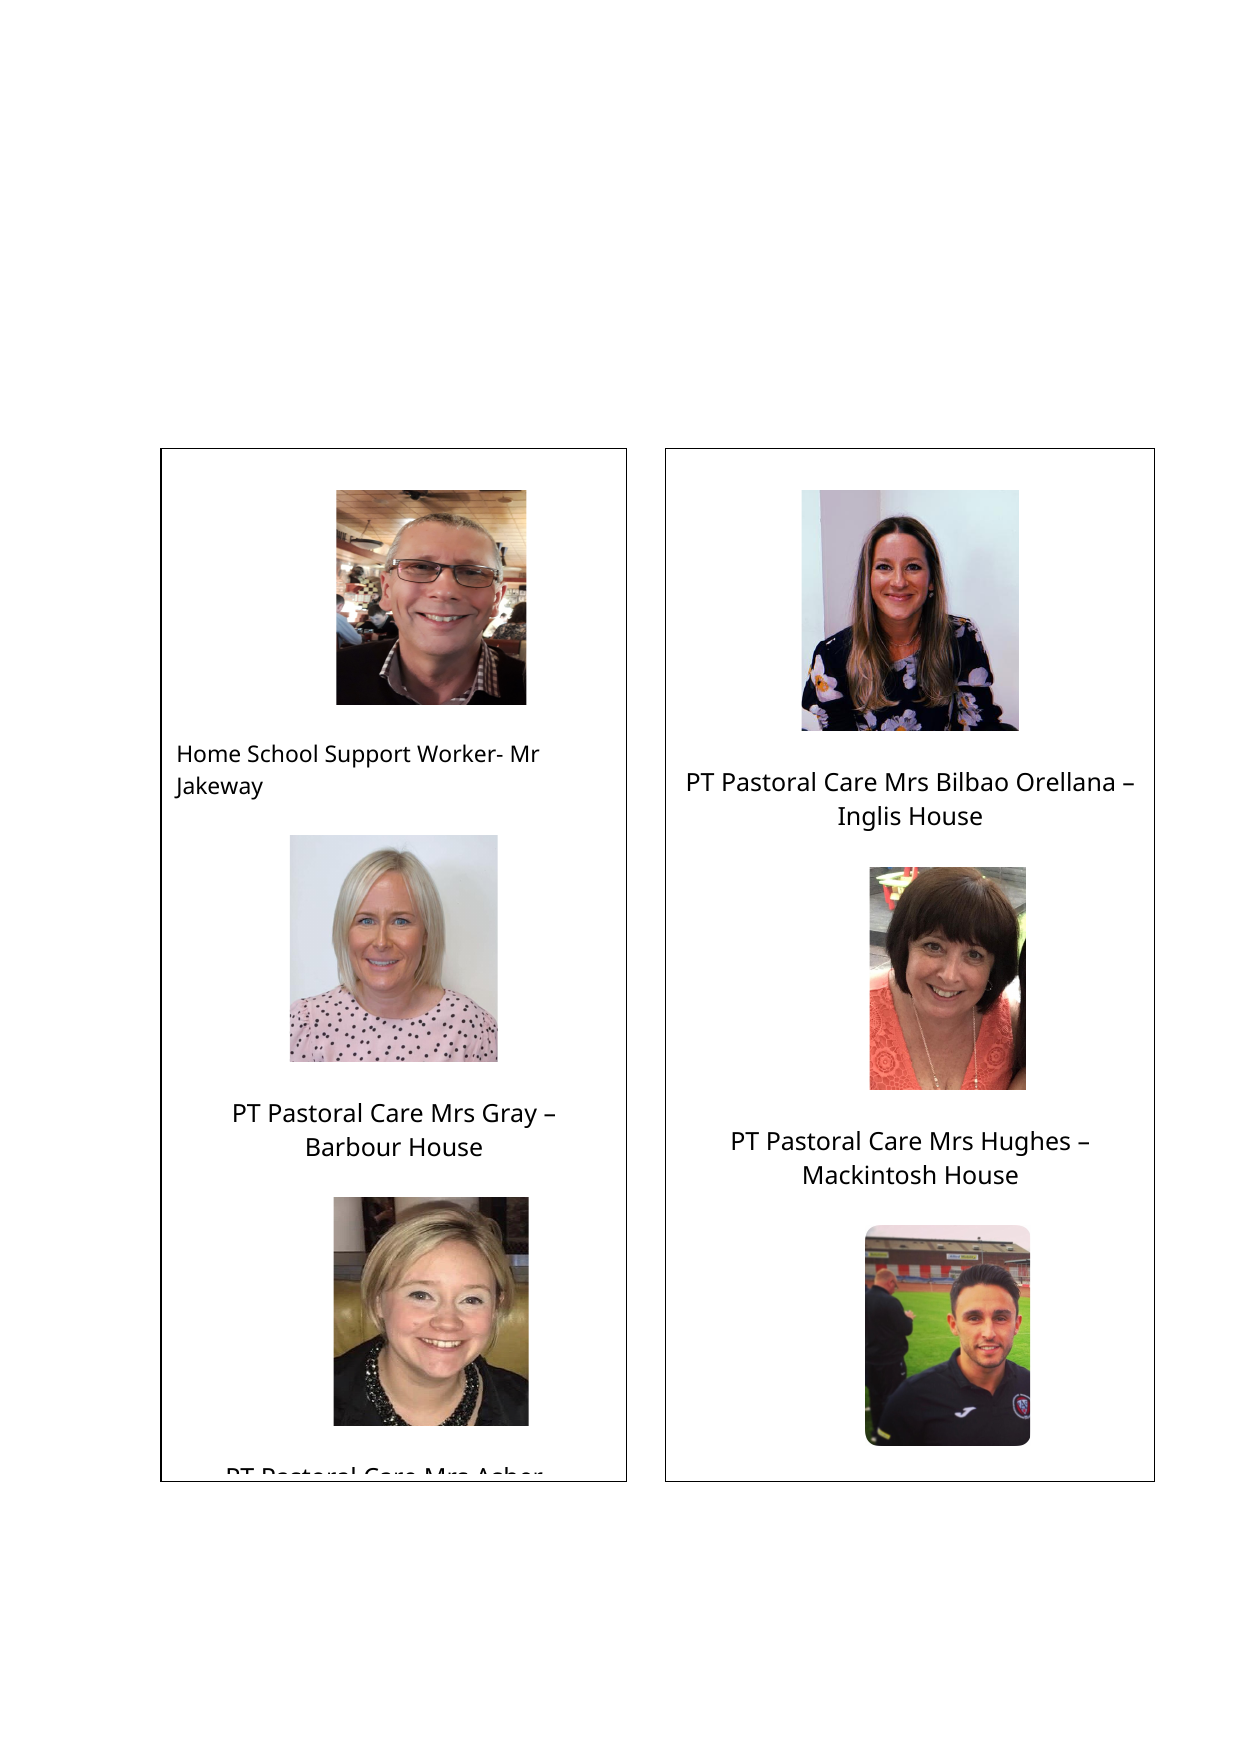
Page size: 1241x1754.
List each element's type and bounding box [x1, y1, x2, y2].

picture [869, 867, 1026, 1090]
picture [801, 490, 1019, 731]
picture [865, 1225, 1031, 1446]
picture [333, 1197, 529, 1426]
picture [336, 490, 527, 705]
picture [289, 835, 498, 1062]
